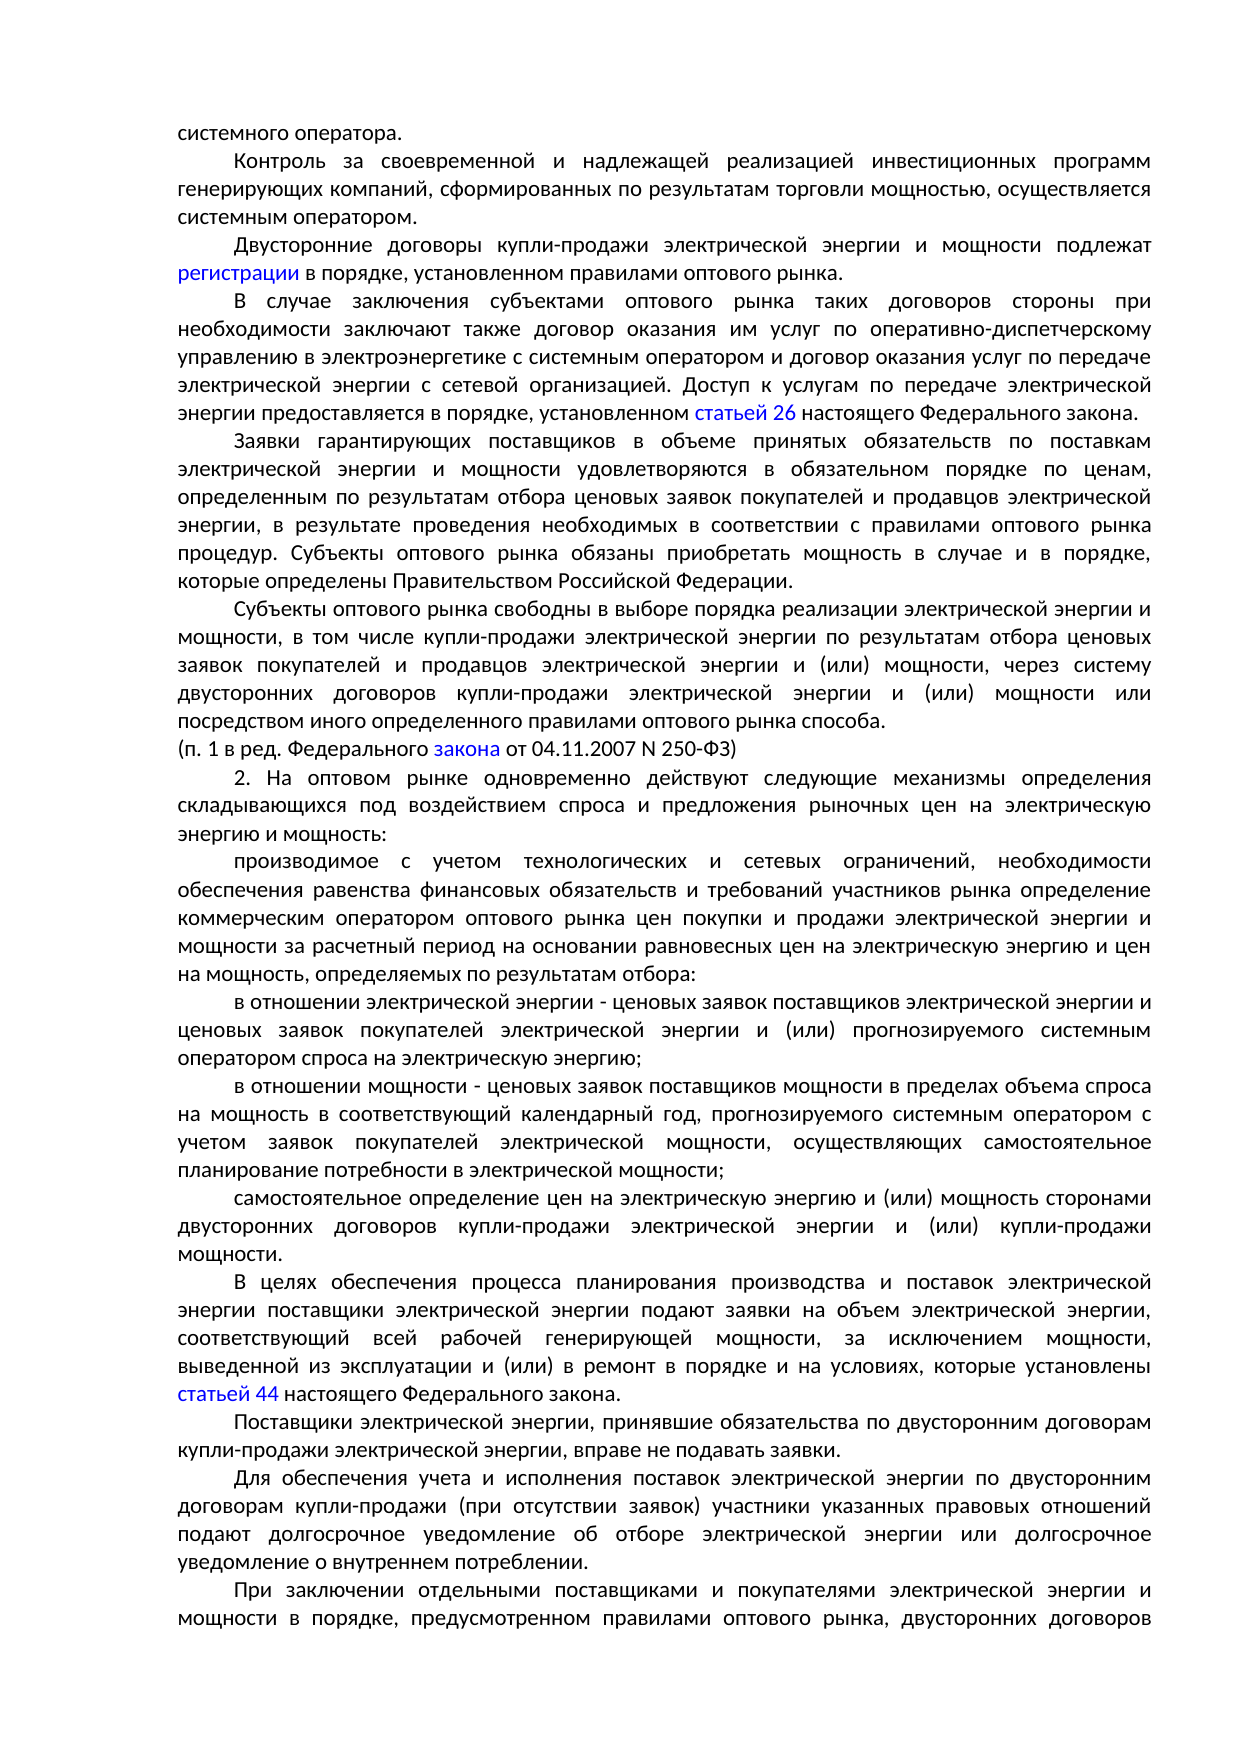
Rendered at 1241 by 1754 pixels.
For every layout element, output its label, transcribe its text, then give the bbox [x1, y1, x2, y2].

text производимое с учетом технологических и сетевых ограничений, необходимости обеспечения равенства финансовых обязательств и требований участников рынка определение коммерческим оператором оптового рынка цен покупки и продажи электрической энергии и мощности за расчетный период на основании равновесных цен на электрическую энергию и цен на мощность, определяемых по результатам отбора: [177, 847, 1152, 987]
text в отношении электрической энергии - ценовых заявок поставщиков электрической энергии и ценовых заявок покупателей электрической энергии и (или) прогнозируемого системным оператором спроса на электрическую энергию; [177, 987, 1152, 1071]
text В случае заключения субъектами оптового рынка таких договоров стороны при необходимости заключают также договор оказания им услуг по оперативно-диспетчерскому управлению в электроэнергетике с системным оператором и договор оказания услуг по передаче электрической энергии с сетевой организацией. Доступ к услугам по передаче электрической энергии предоставляется в порядке, установленном статьей 26 настоящего Федерального закона. [177, 286, 1152, 426]
text (п. 1 в ред. Федерального закона от 04.11.2007 N 250-ФЗ) [177, 734, 1152, 763]
text самостоятельное определение цен на электрическую энергию и (или) мощность сторонами двусторонних договоров купли-продажи электрической энергии и (или) купли-продажи мощности. [177, 1183, 1152, 1267]
text в отношении мощности - ценовых заявок поставщиков мощности в пределах объема спроса на мощность в соответствующий календарный год, прогнозируемого системным оператором с учетом заявок покупателей электрической мощности, осуществляющих самостоятельное планирование потребности в электрической мощности; [177, 1071, 1152, 1183]
text Поставщики электрической энергии, принявшие обязательства по двусторонним договорам купли-продажи электрической энергии, вправе не подавать заявки. [177, 1407, 1152, 1463]
text В целях обеспечения процесса планирования производства и поставок электрической энергии поставщики электрической энергии подают заявки на объем электрической энергии, соответствующий всей рабочей генерирующей мощности, за исключением мощности, выведенной из эксплуатации и (или) в ремонт в порядке и на условиях, которые установлены статьей 44 настоящего Федерального закона. [177, 1267, 1152, 1407]
text 2. На оптовом рынке одновременно действуют следующие механизмы определения складывающихся под воздействием спроса и предложения рыночных цен на электрическую энергию и мощность: [177, 763, 1152, 847]
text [177, 1575, 1152, 1631]
text Заявки гарантирующих поставщиков в объеме принятых обязательств по поставкам электрической энергии и мощности удовлетворяются в обязательном порядке по ценам, определенным по результатам отбора ценовых заявок покупателей и продавцов электрической энергии, в результате проведения необходимых в соответствии с правилами оптового рынка процедур. Субъекты оптового рынка обязаны приобретать мощность в случае и в порядке, которые определены Правительством Российской Федерации. [177, 426, 1152, 594]
text Субъекты оптового рынка свободны в выборе порядка реализации электрической энергии и мощности, в том числе купли-продажи электрической энергии по результатам отбора ценовых заявок покупателей и продавцов электрической энергии и (или) мощности, через систему двусторонних договоров купли-продажи электрической энергии и (или) мощности или посредством иного определенного правилами оптового рынка способа. [177, 594, 1152, 734]
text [177, 118, 1152, 146]
text Контроль за своевременной и надлежащей реализацией инвестиционных программ генерирующих компаний, сформированных по результатам торговли мощностью, осуществляется системным оператором. [177, 146, 1152, 230]
text Двусторонние договоры купли-продажи электрической энергии и мощности подлежат регистрации в порядке, установленном правилами оптового рынка. [177, 230, 1152, 286]
text Для обеспечения учета и исполнения поставок электрической энергии по двусторонним договорам купли-продажи (при отсутствии заявок) участники указанных правовых отношений подают долгосрочное уведомление об отборе электрической энергии или долгосрочное уведомление о внутреннем потреблении. [177, 1463, 1152, 1575]
